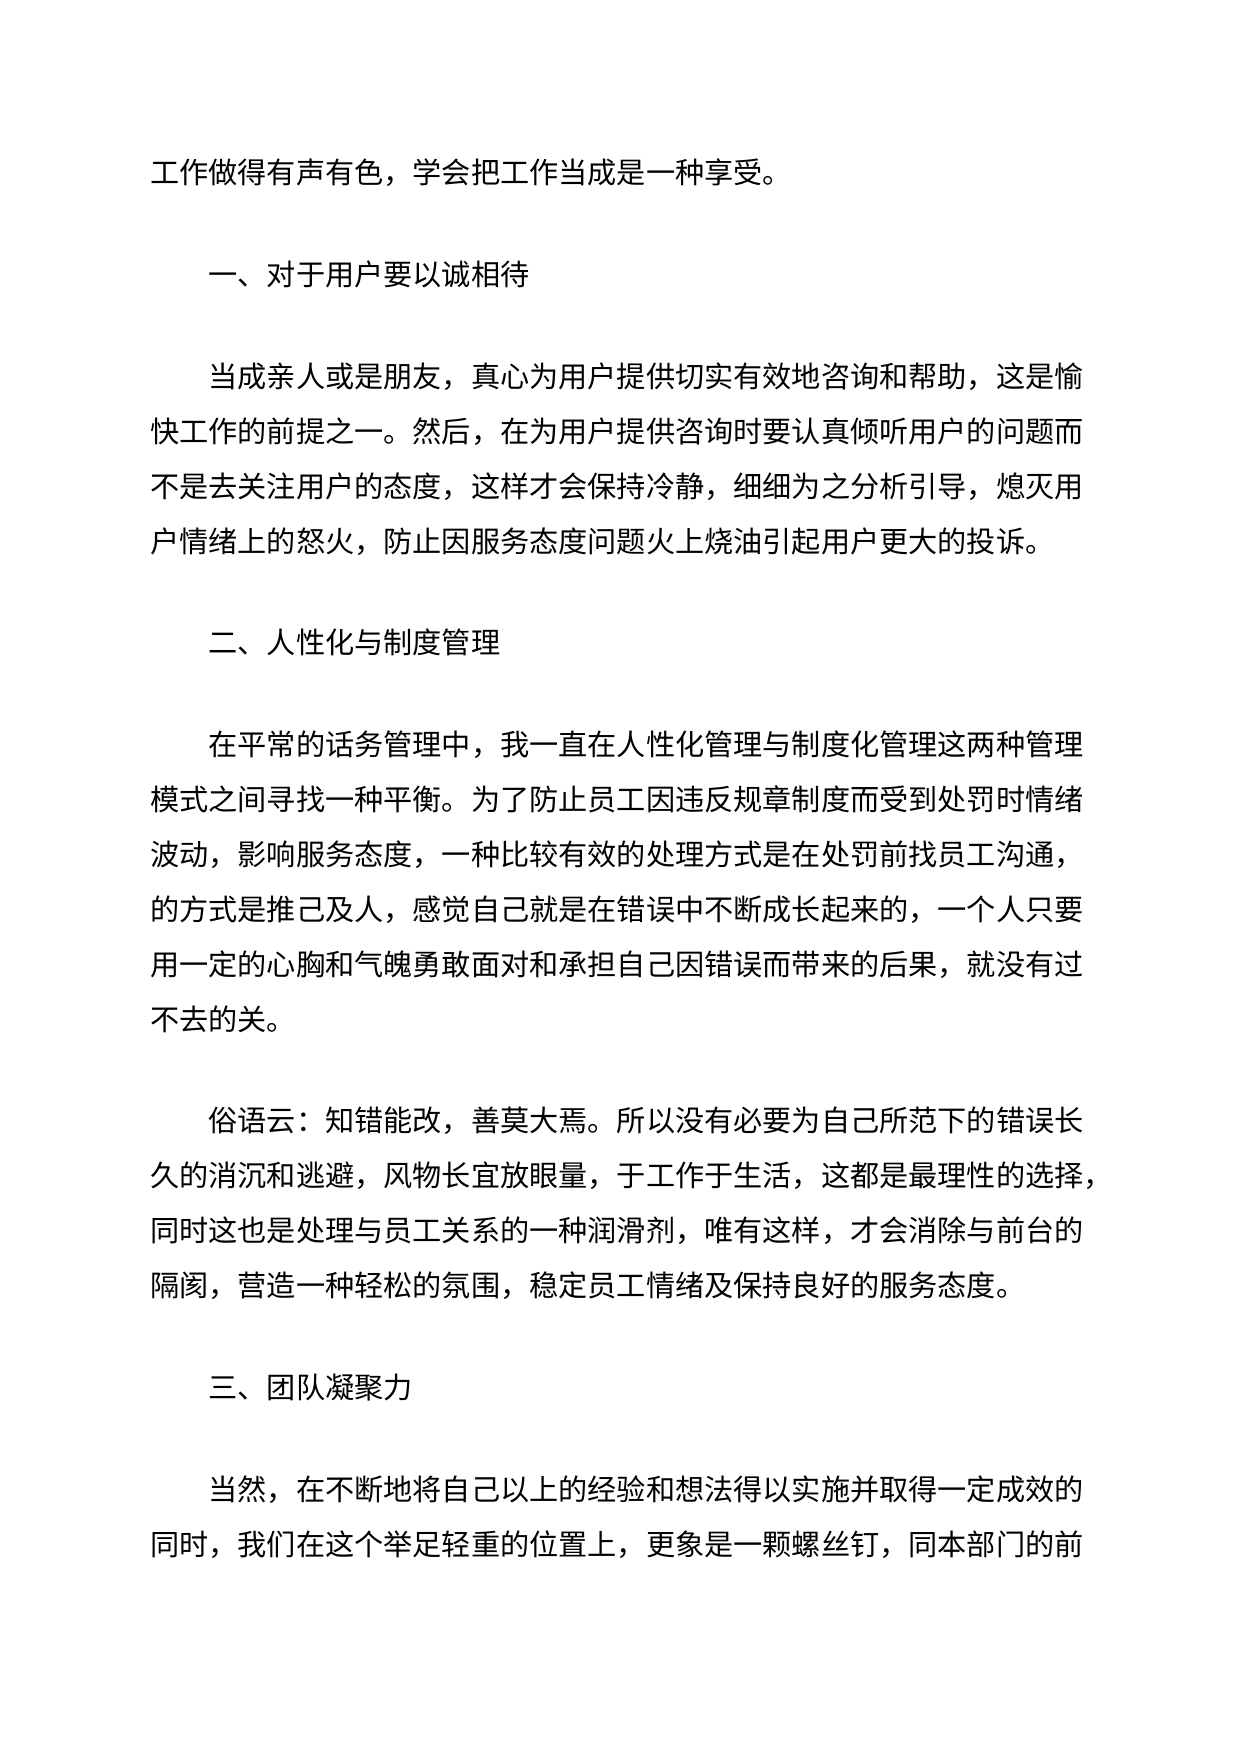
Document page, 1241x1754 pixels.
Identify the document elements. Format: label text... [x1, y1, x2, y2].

text 三、团队凝聚力 [150, 1364, 1090, 1407]
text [150, 1466, 1090, 1563]
text 二、人性化与制度管理 [150, 620, 1090, 662]
text 当成亲人或是朋友，真心为用户提供切实有效地咨询和帮助，这是愉快工作的前提之一。然后，在为用户提供咨询时要认真倾听用户的问题而不是去关注用户的态度，这样才会保持冷静，细细为之分析引导，熄灭用户情绪上的怒火，防止因服务态度问题火上烧油引起用户更大的投诉。 [150, 353, 1090, 561]
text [150, 150, 1090, 192]
text 在平常的话务管理中，我一直在人性化管理与制度化管理这两种管理模式之间寻找一种平衡。为了防止员工因违反规章制度而受到处罚时情绪波动，影响服务态度，一种比较有效的处理方式是在处罚前找员工沟通，的方式是推己及人，感觉自己就是在错误中不断成长起来的，一个人只要用一定的心胸和气魄勇敢面对和承担自己因错误而带来的后果，就没有过不去的关。 [150, 722, 1090, 1038]
text 一、对于用户要以诚相待 [150, 252, 1090, 294]
text 俗语云：知错能改，善莫大焉。所以没有必要为自己所范下的错误长久的消沉和逃避，风物长宜放眼量，于工作于生活，这都是最理性的选择，同时这也是处理与员工关系的一种润滑剂，唯有这样，才会消除与前台的隔阂，营造一种轻松的氛围，稳定员工情绪及保持良好的服务态度。 [150, 1098, 1090, 1305]
